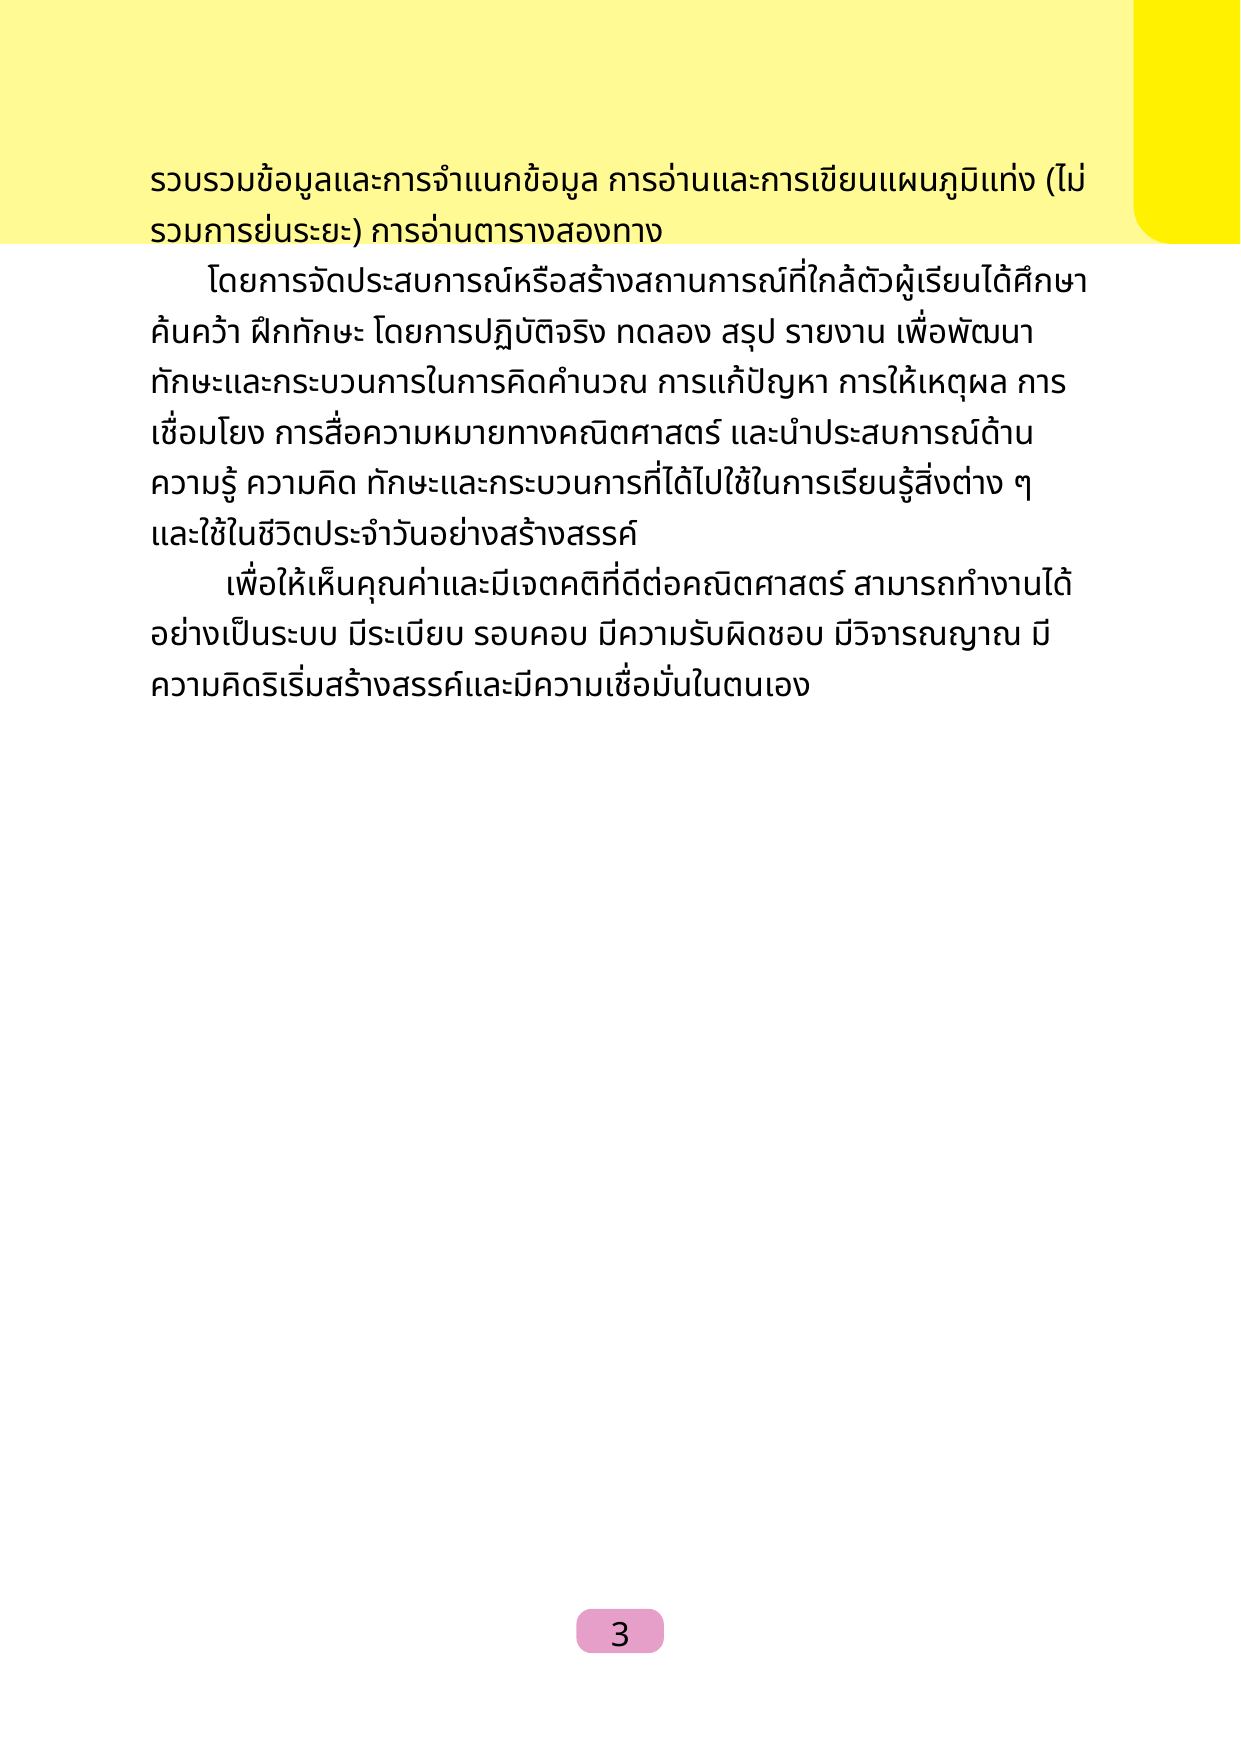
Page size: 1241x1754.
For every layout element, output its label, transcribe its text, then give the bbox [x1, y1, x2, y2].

text เพื่อให้เห็นคุณค่าและมีเจตคติที่ดีต่อคณิตศาสตร์ สามารถทำงานได้อย่างเป็นระบบ มีระเบียบ รอบคอบ มีความรับผิดชอบ มีวิจารณญาณ มีความคิดริเริ่มสร้างสรรค์และมีความเชื่อมั่นในตนเอง [150, 560, 1090, 711]
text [150, 156, 1090, 257]
text โดยการจัดประสบการณ์หรือสร้างสถานการณ์ที่ใกล้ตัวผู้เรียนได้ศึกษา ค้นคว้า ฝึกทักษะ โดยการปฏิบัติจริง ทดลอง สรุป รายงาน เพื่อพัฒนาทักษะและกระบวนการในการคิดคำนวณ การแก้ปัญหา การให้เหตุผล การเชื่อมโยง การสื่อความหมายทางคณิตศาสตร์ และนำประสบการณ์ด้านความรู้ ความคิด ทักษะและกระบวนการที่ได้ไปใช้ในการเรียนรู้สิ่งต่าง ๆ และใช้ในชีวิตประจำวันอย่างสร้างสรรค์ [150, 257, 1090, 560]
